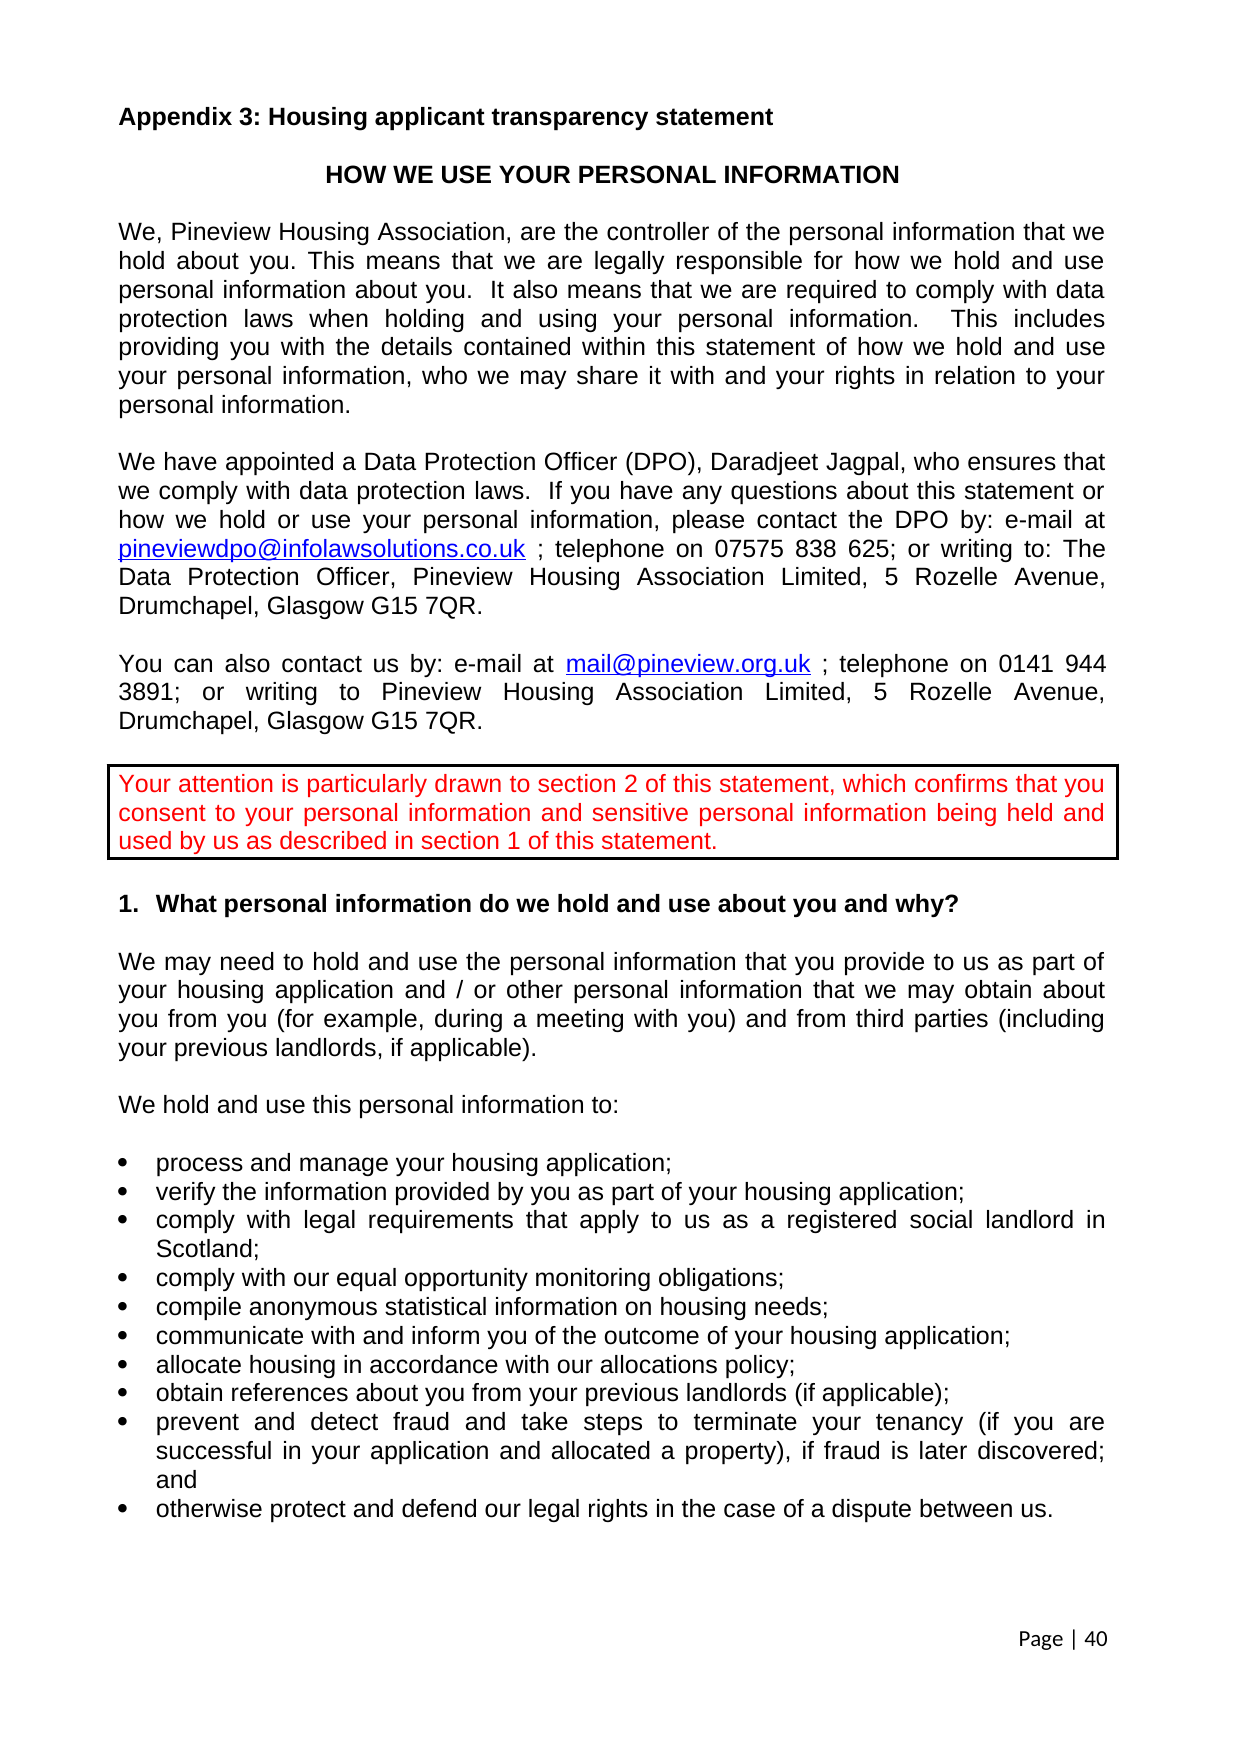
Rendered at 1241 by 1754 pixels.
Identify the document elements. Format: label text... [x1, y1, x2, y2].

text Appendix 3: Housing applicant transparency statement [118, 102, 1107, 131]
text You can also contact us by: e-mail at mail@pineview.org.uk ; telephone on 0141 944 3891; or writing to Pineview Housing Association Limited, 5 Rozelle Avenue, Drumchapel, Glasgow G15 7QR. [118, 648, 1107, 735]
list verify the information provided by you as part of your housing application; [118, 1177, 1107, 1205]
text how we use your personal information [118, 160, 1107, 188]
list otherwise protect and defend our legal rights in the case of a dispute between us. [118, 1494, 1107, 1522]
list comply with legal requirements that apply to us as a registered social landlord in Scotland; [118, 1205, 1107, 1263]
list obtain references about you from your previous landlords (if applicable); [118, 1378, 1107, 1407]
text We have appointed a Data Protection Officer (DPO), Daradjeet Jagpal, who ensures that we comply with data protection laws. If you have any questions about this statement or how we hold or use your personal information, please contact the DPO by: e-mail at pineviewdpo@infolawsolutions.co.uk ; telephone on 07575 838 625; or writing to: The Data Protection Officer, Pineview Housing Association Limited, 5 Rozelle Avenue, Drumchapel, Glasgow G15 7QR. [118, 447, 1107, 620]
list communicate with and inform you of the outcome of your housing application; [118, 1321, 1107, 1349]
text We hold and use this personal information to: [118, 1090, 1107, 1119]
text Your attention is particularly drawn to section 2 of this statement, which confirms that you consent to your personal information and sensitive personal information being held and used by us as described in section 1 of this statement. [110, 767, 1116, 857]
list What personal information do we hold and use about you and why? [118, 889, 1107, 918]
text We may need to hold and use the personal information that you provide to us as part of your housing application and / or other personal information that we may obtain about you from you (for example, during a meeting with you) and from third parties (including your previous landlords, if applicable). [118, 946, 1107, 1061]
list prevent and detect fraud and take steps to terminate your tenancy (if you are successful in your application and allocated a property), if fraud is later discovered; and [118, 1407, 1107, 1494]
list allocate housing in accordance with our allocations policy; [118, 1349, 1107, 1378]
list comply with our equal opportunity monitoring obligations; [118, 1263, 1107, 1292]
list process and manage your housing application; [118, 1148, 1107, 1177]
list compile anonymous statistical information on housing needs; [118, 1292, 1107, 1321]
text We, Pineview Housing Association, are the controller of the personal information that we hold about you. This means that we are legally responsible for how we hold and use personal information about you. It also means that we are required to comply with data protection laws when holding and using your personal information. This includes providing you with the details contained within this statement of how we hold and use your personal information, who we may share it with and your rights in relation to your personal information. [118, 217, 1107, 418]
